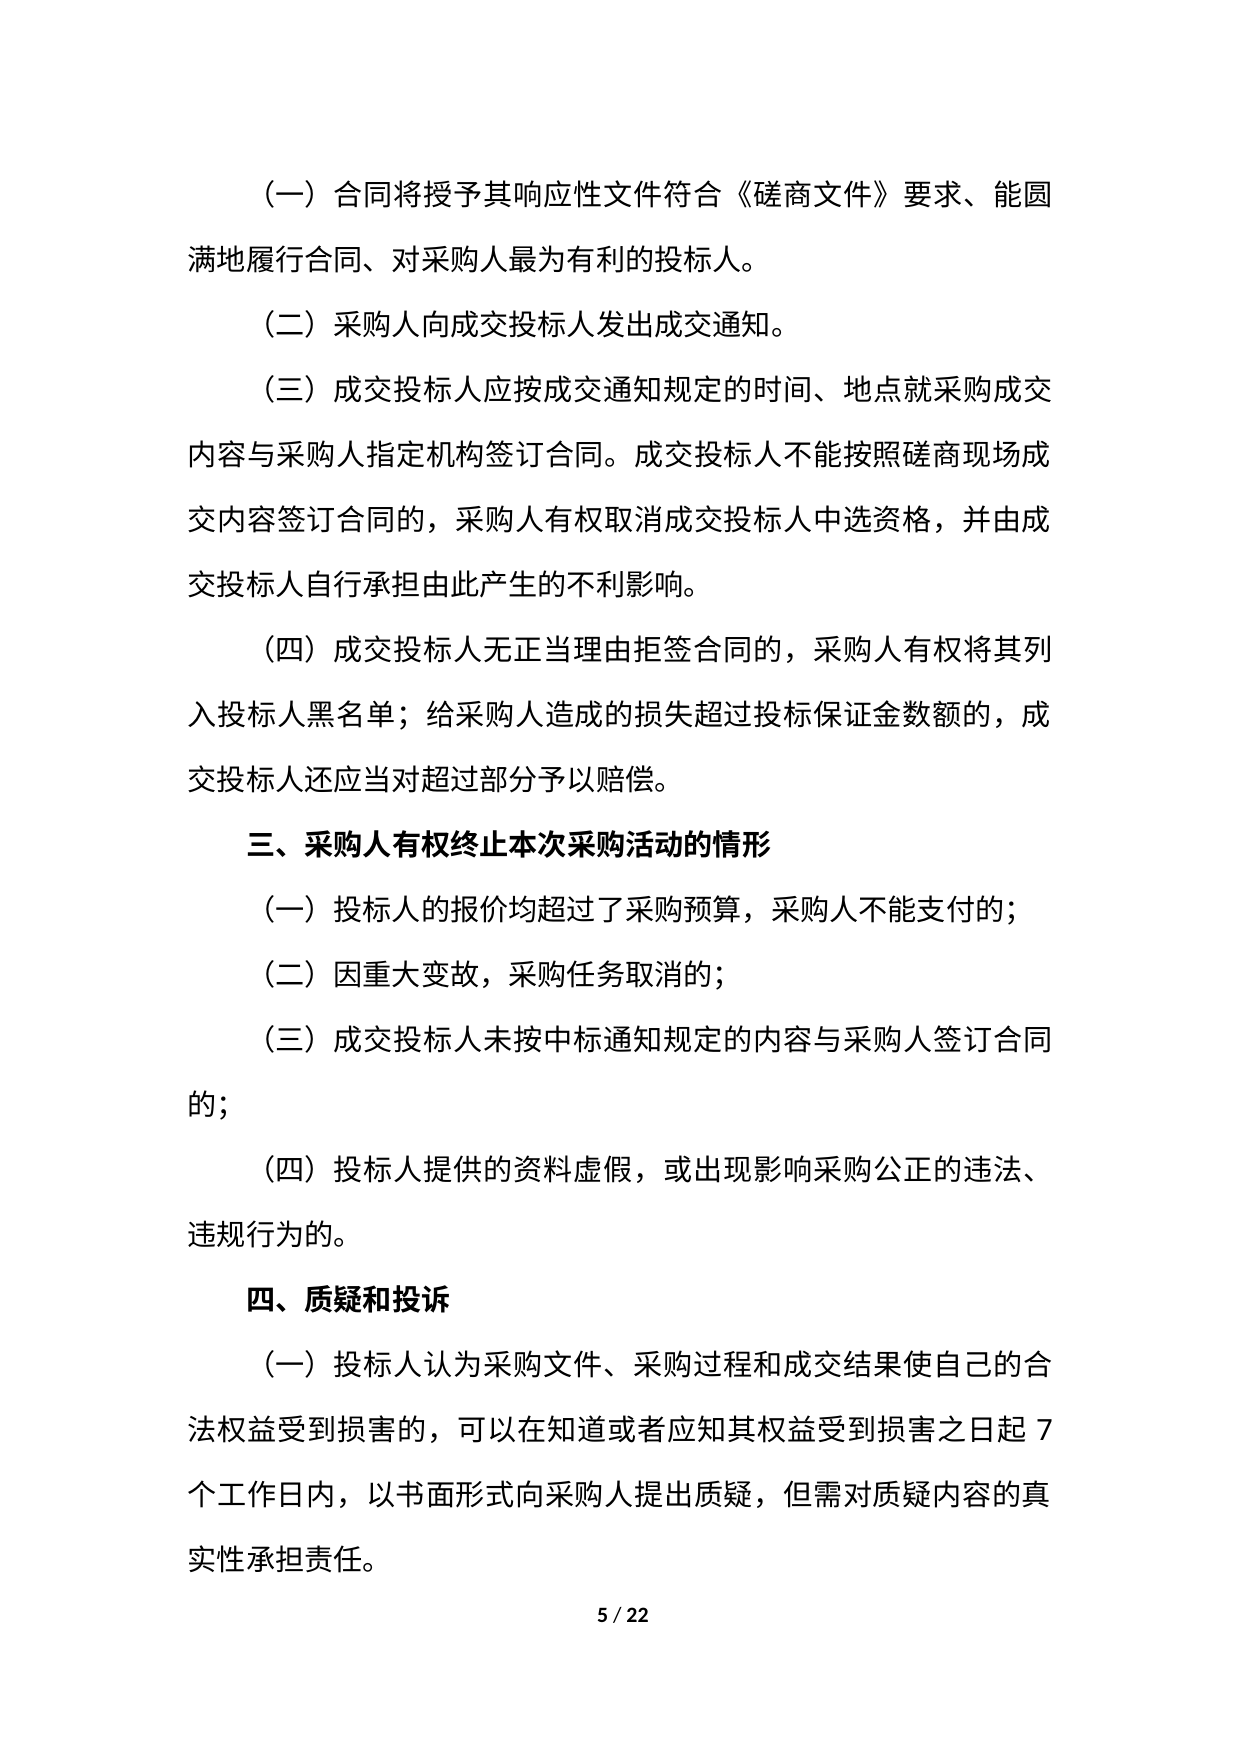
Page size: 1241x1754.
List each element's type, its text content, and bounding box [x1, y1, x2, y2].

list 投标人认为采购文件、采购过程和成交结果使自己的合法权益受到损害的，可以在知道或者应知其权益受到损害之日起7个工作日内，以书面形式向采购人提出质疑，但需对质疑内容的真实性承担责任。 [187, 1331, 1053, 1591]
list 采购人向成交投标人发出成交通知。 [187, 291, 1053, 356]
list 采购人有权终止本次采购活动的情形 [187, 811, 1053, 876]
list 因重大变故，采购任务取消的； [187, 941, 1053, 1006]
list 成交投标人应按成交通知规定的时间、地点就采购成交内容与采购人指定机构签订合同。成交投标人不能按照磋商现场成交内容签订合同的，采购人有权取消成交投标人中选资格，并由成交投标人自行承担由此产生的不利影响。 [187, 356, 1053, 616]
list 投标人提供的资料虚假，或出现影响采购公正的违法、违规行为的。 [187, 1136, 1053, 1266]
list 成交投标人无正当理由拒签合同的，采购人有权将其列入投标人黑名单；给采购人造成的损失超过投标保证金数额的，成交投标人还应当对超过部分予以赔偿。 [187, 616, 1053, 811]
list 合同将授予其响应性文件符合《磋商文件》要求、能圆满地履行合同、对采购人最为有利的投标人。 [187, 161, 1053, 291]
list 质疑和投诉 [187, 1266, 1053, 1331]
list 投标人的报价均超过了采购预算，采购人不能支付的； [187, 876, 1053, 941]
list 成交投标人未按中标通知规定的内容与采购人签订合同的； [187, 1006, 1053, 1136]
